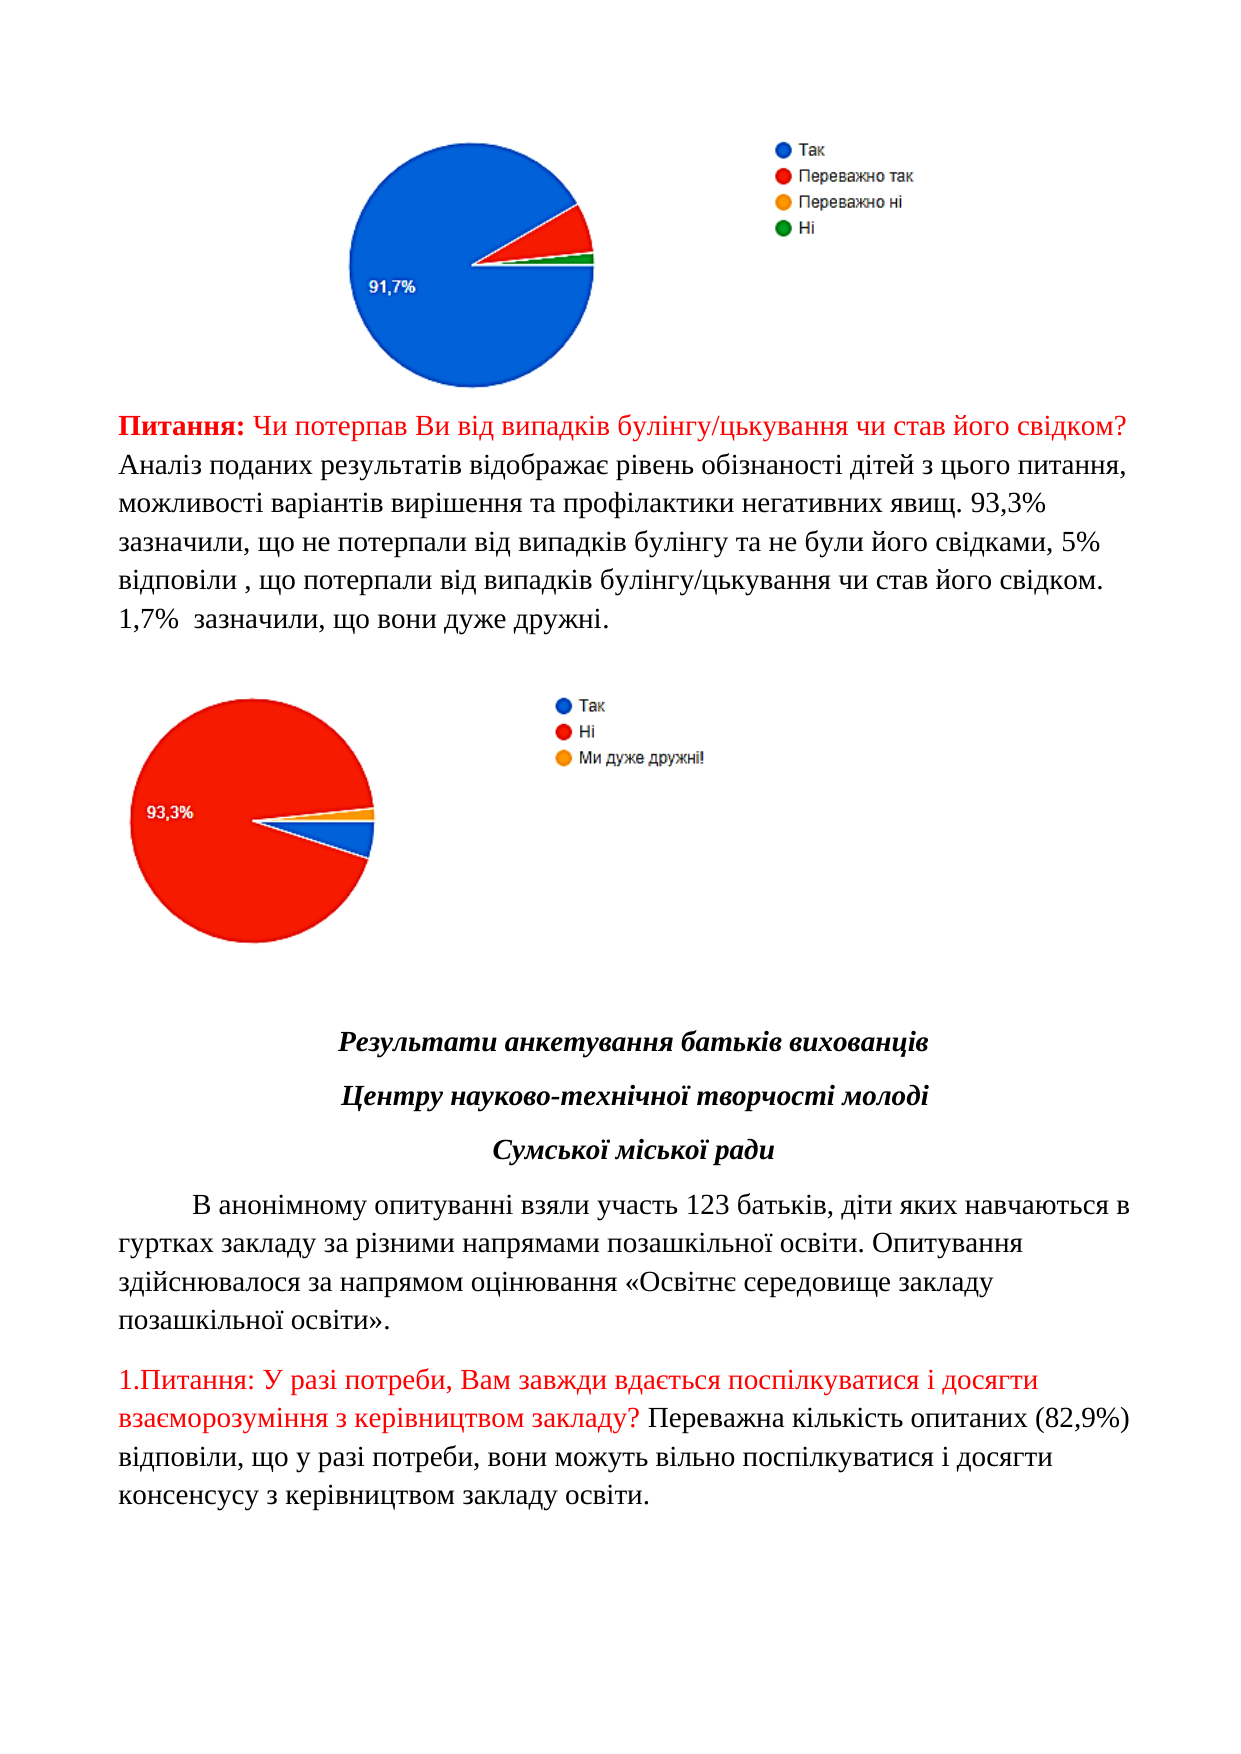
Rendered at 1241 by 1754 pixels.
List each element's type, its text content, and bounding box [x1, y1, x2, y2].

picture [118, 678, 740, 958]
text 1.Питання: У разі потреби, Вам завжди вдається поспілкуватися і досягти взаєморозуміння з керівництвом закладу? Переважна кількість опитаних (82,9%) відповіли, що у разі потреби, вони можуть вільно поспілкуватися і досягти консенсусу з керівництвом закладу освіти. [118, 1362, 1152, 1511]
text Питання: Чи потерпав Ви від випадків булінгу/цькування чи став його свідком? Аналіз поданих результатів відображає рівень обізнаності дітей з цього питання, можливості варіантів вирішення та профілактики негативних явищ. 93,3% зазначили, що не потерпали від випадків булінгу та не були його свідками, 5% відповіли , що потерпали від випадків булінгу/цькування чи став його свідком. 1,7% зазначили, що вони дуже дружні. [118, 408, 1152, 634]
picture [328, 118, 942, 405]
text Сумської міської ради [118, 1132, 1152, 1166]
text Центру науково-технічної творчості молоді [118, 1078, 1152, 1112]
text В анонімному опитуванні взяли участь 123 батьків, діти яких навчаються в гуртках закладу за різними напрямами позашкільної освіти. Опитування здійснювалося за напрямом оцінювання «Освітнє середовище закладу позашкільної освіти». [118, 1187, 1152, 1336]
text Результати анкетування батьків вихованців [118, 1024, 1152, 1057]
